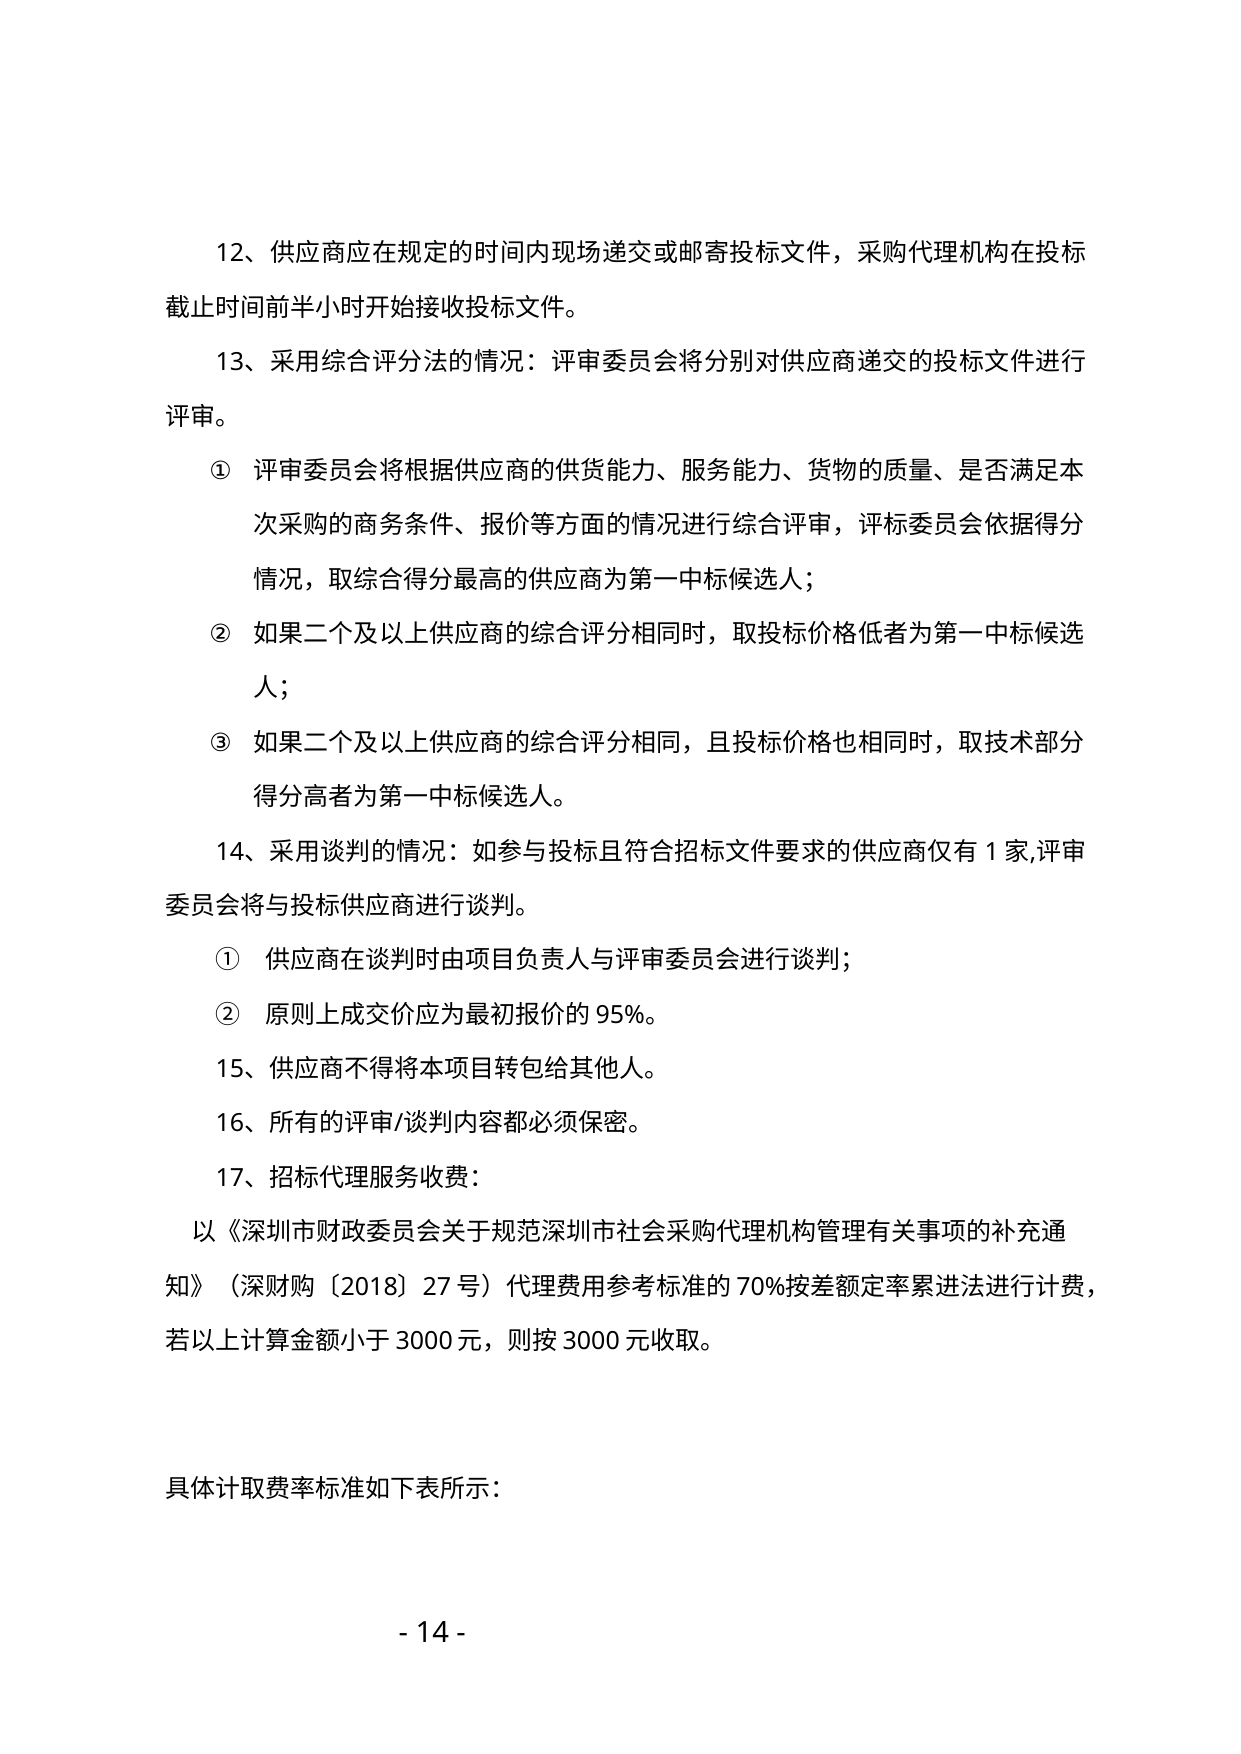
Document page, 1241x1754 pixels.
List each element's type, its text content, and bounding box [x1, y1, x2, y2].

text 12、供应商应在规定的时间内现场递交或邮寄投标文件，采购代理机构在投标截止时间前半小时开始接收投标文件。 [165, 233, 1087, 323]
list 供应商在谈判时由项目负责人与评审委员会进行谈判； [165, 940, 1087, 976]
text 16、所有的评审/谈判内容都必须保密。 [165, 1103, 1087, 1139]
list 原则上成交价应为最初报价的95%。 [165, 994, 1087, 1030]
list 评审委员会将根据供应商的供货能力、服务能力、货物的质量、是否满足本次采购的商务条件、报价等方面的情况进行综合评审，评标委员会依据得分情况，取综合得分最高的供应商为第一中标候选人； [209, 450, 1087, 595]
text 17、招标代理服务收费： [165, 1157, 1087, 1193]
text 13、采用综合评分法的情况：评审委员会将分别对供应商递交的投标文件进行评审。 [165, 342, 1087, 432]
list 如果二个及以上供应商的综合评分相同，且投标价格也相同时，取技术部分得分高者为第一中标候选人。 [209, 722, 1087, 813]
list 如果二个及以上供应商的综合评分相同时，取投标价格低者为第一中标候选人； [209, 613, 1087, 704]
text 15、供应商不得将本项目转包给其他人。 [165, 1048, 1087, 1085]
text 以《深圳市财政委员会关于规范深圳市社会采购代理机构管理有关事项的补充通知》（深财购〔2018〕27号）代理费用参考标准的70%按差额定率累进法进行计费，若以上计算金额小于3000元，则按3000元收取。 [165, 1212, 1087, 1357]
text 14、采用谈判的情况：如参与投标且符合招标文件要求的供应商仅有1家,评审委员会将与投标供应商进行谈判。 [165, 831, 1087, 922]
text 具体计取费率标准如下表所示： [165, 1468, 1084, 1504]
